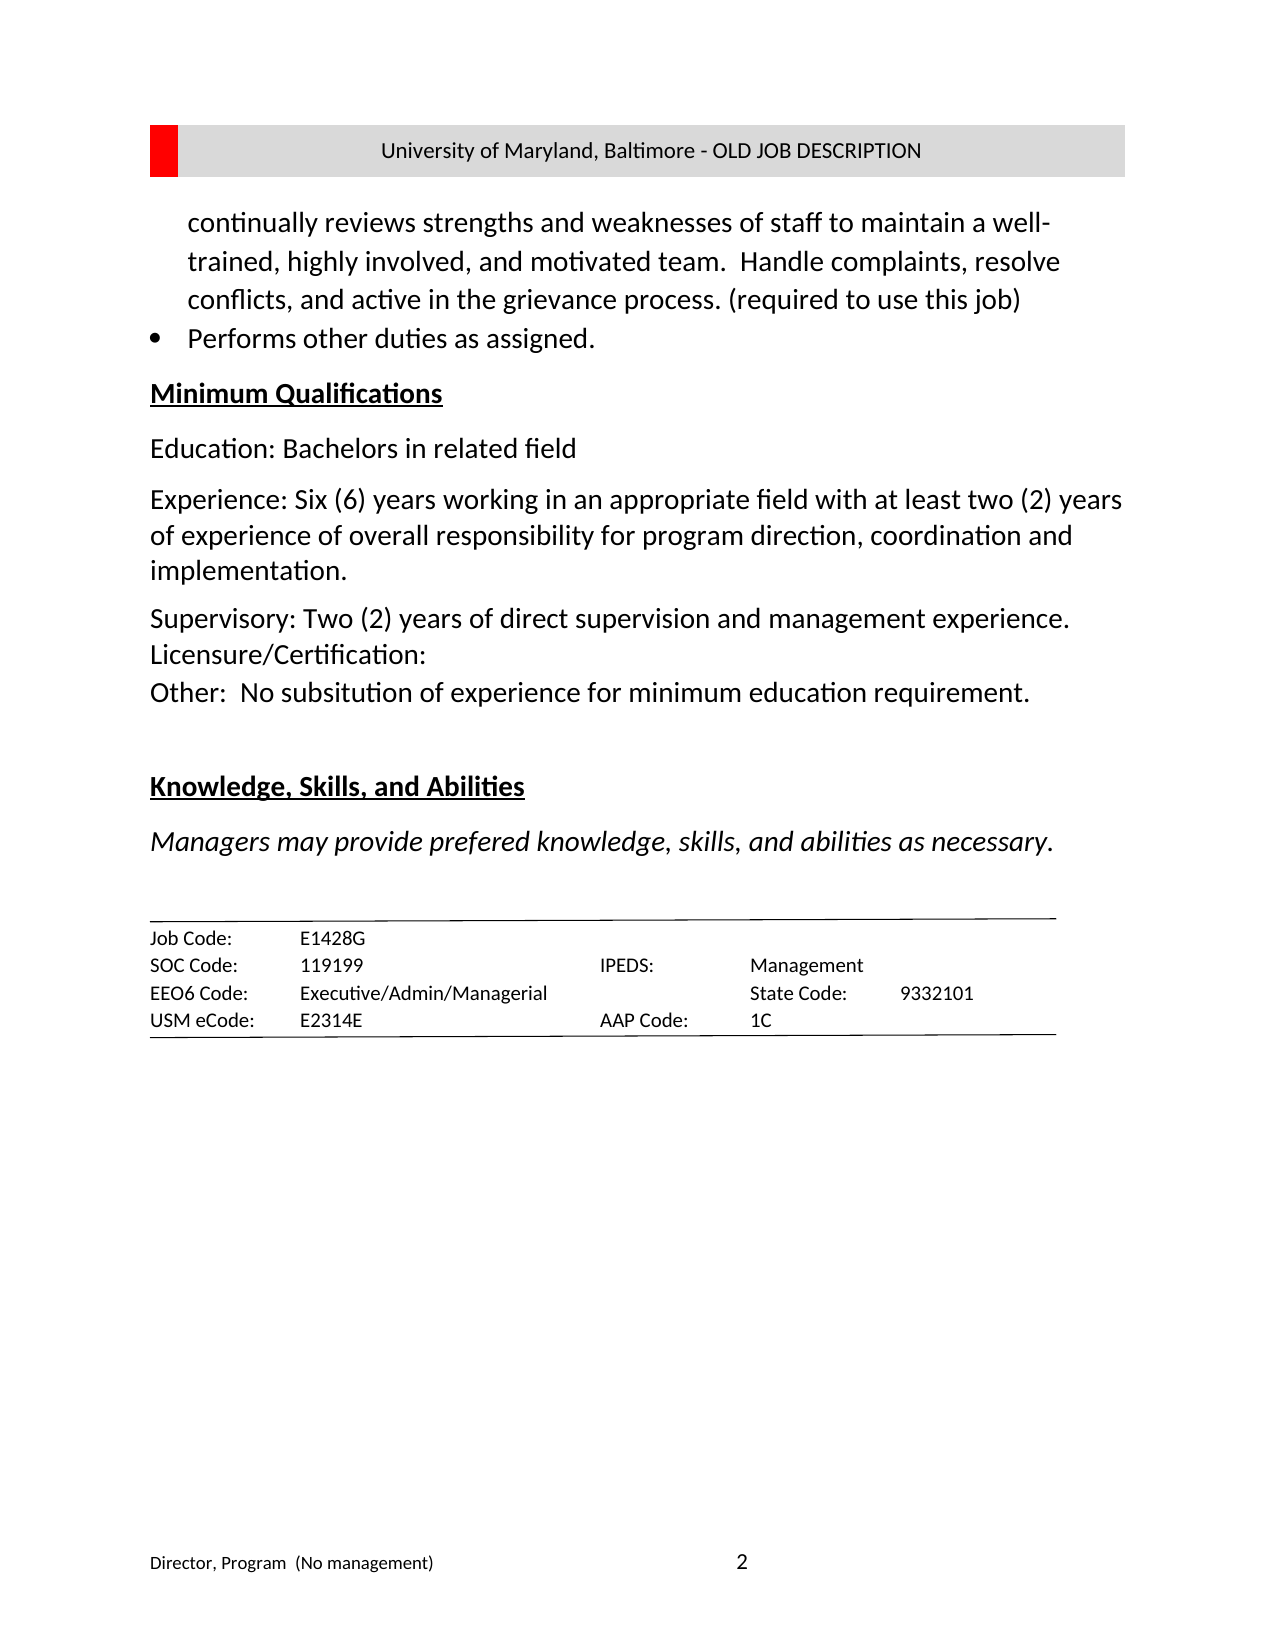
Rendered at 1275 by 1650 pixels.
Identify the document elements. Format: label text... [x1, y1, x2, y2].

text Licensure/Certification: [150, 636, 1125, 672]
text Managers may provide prefered knowledge, skills, and abilities as necessary. [150, 823, 1125, 859]
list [150, 204, 1125, 317]
text Job Code: E1428G [150, 925, 1125, 951]
text Education: Bachelors in related field [150, 430, 1125, 466]
text Experience: Six (6) years working in an appropriate field with at least two (2) years of experience of overall responsibility for program direction, coordination and implementation. [150, 481, 1125, 588]
text Supervisory: Two (2) years of direct supervision and management experience. [150, 600, 1125, 636]
text Minimum Qualifications [150, 375, 1125, 411]
text Other: No subsitution of experience for minimum education requirement. [150, 674, 1125, 710]
text EEO6 Code: Executive/Admin/Managerial State Code: 9332101 [150, 980, 1125, 1005]
text Knowledge, Skills, and Abilities [150, 768, 1125, 804]
text USM eCode: E2314E AAP Code: 1C [150, 1007, 1125, 1033]
text SOC Code: 119199 IPEDS: Management [150, 952, 1125, 978]
list Performs other duties as assigned. [150, 320, 1125, 356]
